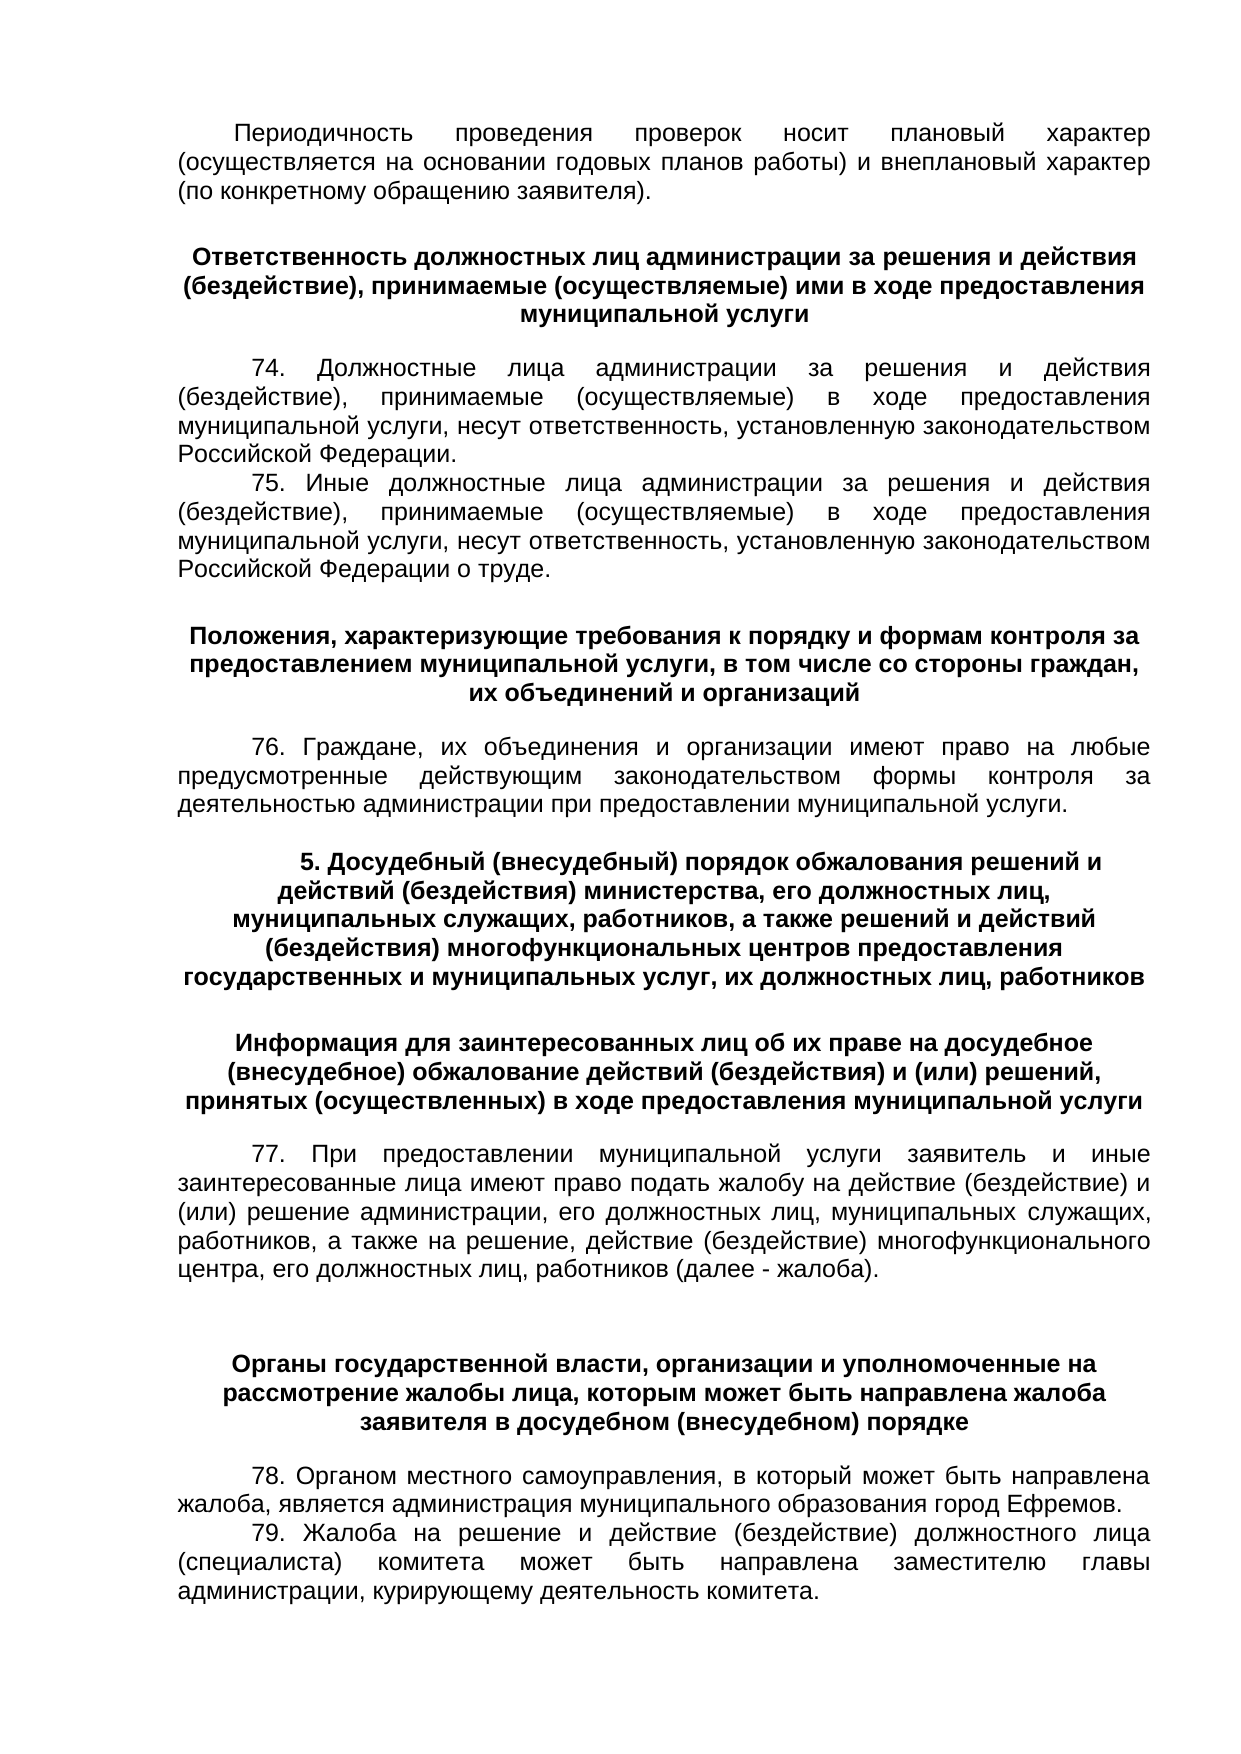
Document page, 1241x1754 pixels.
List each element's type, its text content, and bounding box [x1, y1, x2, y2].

subtitle Положения, характеризующие требования к порядку и формам контроля за предоставлением муниципальной услуги, в том числе со стороны граждан, их объединений и организаций [177, 621, 1152, 707]
text 77. При предоставлении муниципальной услуги заявитель и иные заинтересованные лица имеют право подать жалобу на действие (бездействие) и (или) решение администрации, его должностных лиц, муниципальных служащих, работников, а также на решение, действие (бездействие) многофункционального центра, его должностных лиц, работников (далее - жалоба). [177, 1139, 1152, 1283]
text Периодичность проведения проверок носит плановый характер (осуществляется на основании годовых планов работы) и внеплановый характер (по конкретному обращению заявителя). [177, 118, 1152, 204]
subtitle Информация для заинтересованных лиц об их праве на досудебное (внесудебное) обжалование действий (бездействия) и (или) решений, принятых (осуществленных) в ходе предоставления муниципальной услуги [177, 1028, 1152, 1114]
subtitle Ответственность должностных лиц администрации за решения и действия (бездействие), принимаемые (осуществляемые) ими в ходе предоставления муниципальной услуги [177, 242, 1152, 328]
subtitle Органы государственной власти, организации и уполномоченные на рассмотрение жалобы лица, которым может быть направлена жалоба заявителя в досудебном (внесудебном) порядке [177, 1349, 1152, 1436]
text 5. Досудебный (внесудебный) порядок обжалования решений и действий (бездействия) министерства, его должностных лиц, муниципальных служащих, работников, а также решений и действий (бездействия) многофункциональных центров предоставления государственных и муниципальных услуг, их должностных лиц, работников [177, 847, 1152, 991]
text 74. Должностные лица администрации за решения и действия (бездействие), принимаемые (осуществляемые) в ходе предоставления муниципальной услуги, несут ответственность, установленную законодательством Российской Федерации. [177, 353, 1152, 468]
text 79. Жалоба на решение и действие (бездействие) должностного лица (специалиста) комитета может быть направлена заместителю главы администрации, курирующему деятельность комитета. [177, 1518, 1152, 1604]
text 75. Иные должностные лица администрации за решения и действия (бездействие), принимаемые (осуществляемые) в ходе предоставления муниципальной услуги, несут ответственность, установленную законодательством Российской Федерации о труде. [177, 468, 1152, 583]
text 78. Органом местного самоуправления, в который может быть направлена жалоба, является администрация муниципального образования город Ефремов. [177, 1461, 1152, 1518]
text 76. Граждане, их объединения и организации имеют право на любые предусмотренные действующим законодательством формы контроля за деятельностью администрации при предоставлении муниципальной услуги. [177, 732, 1152, 818]
